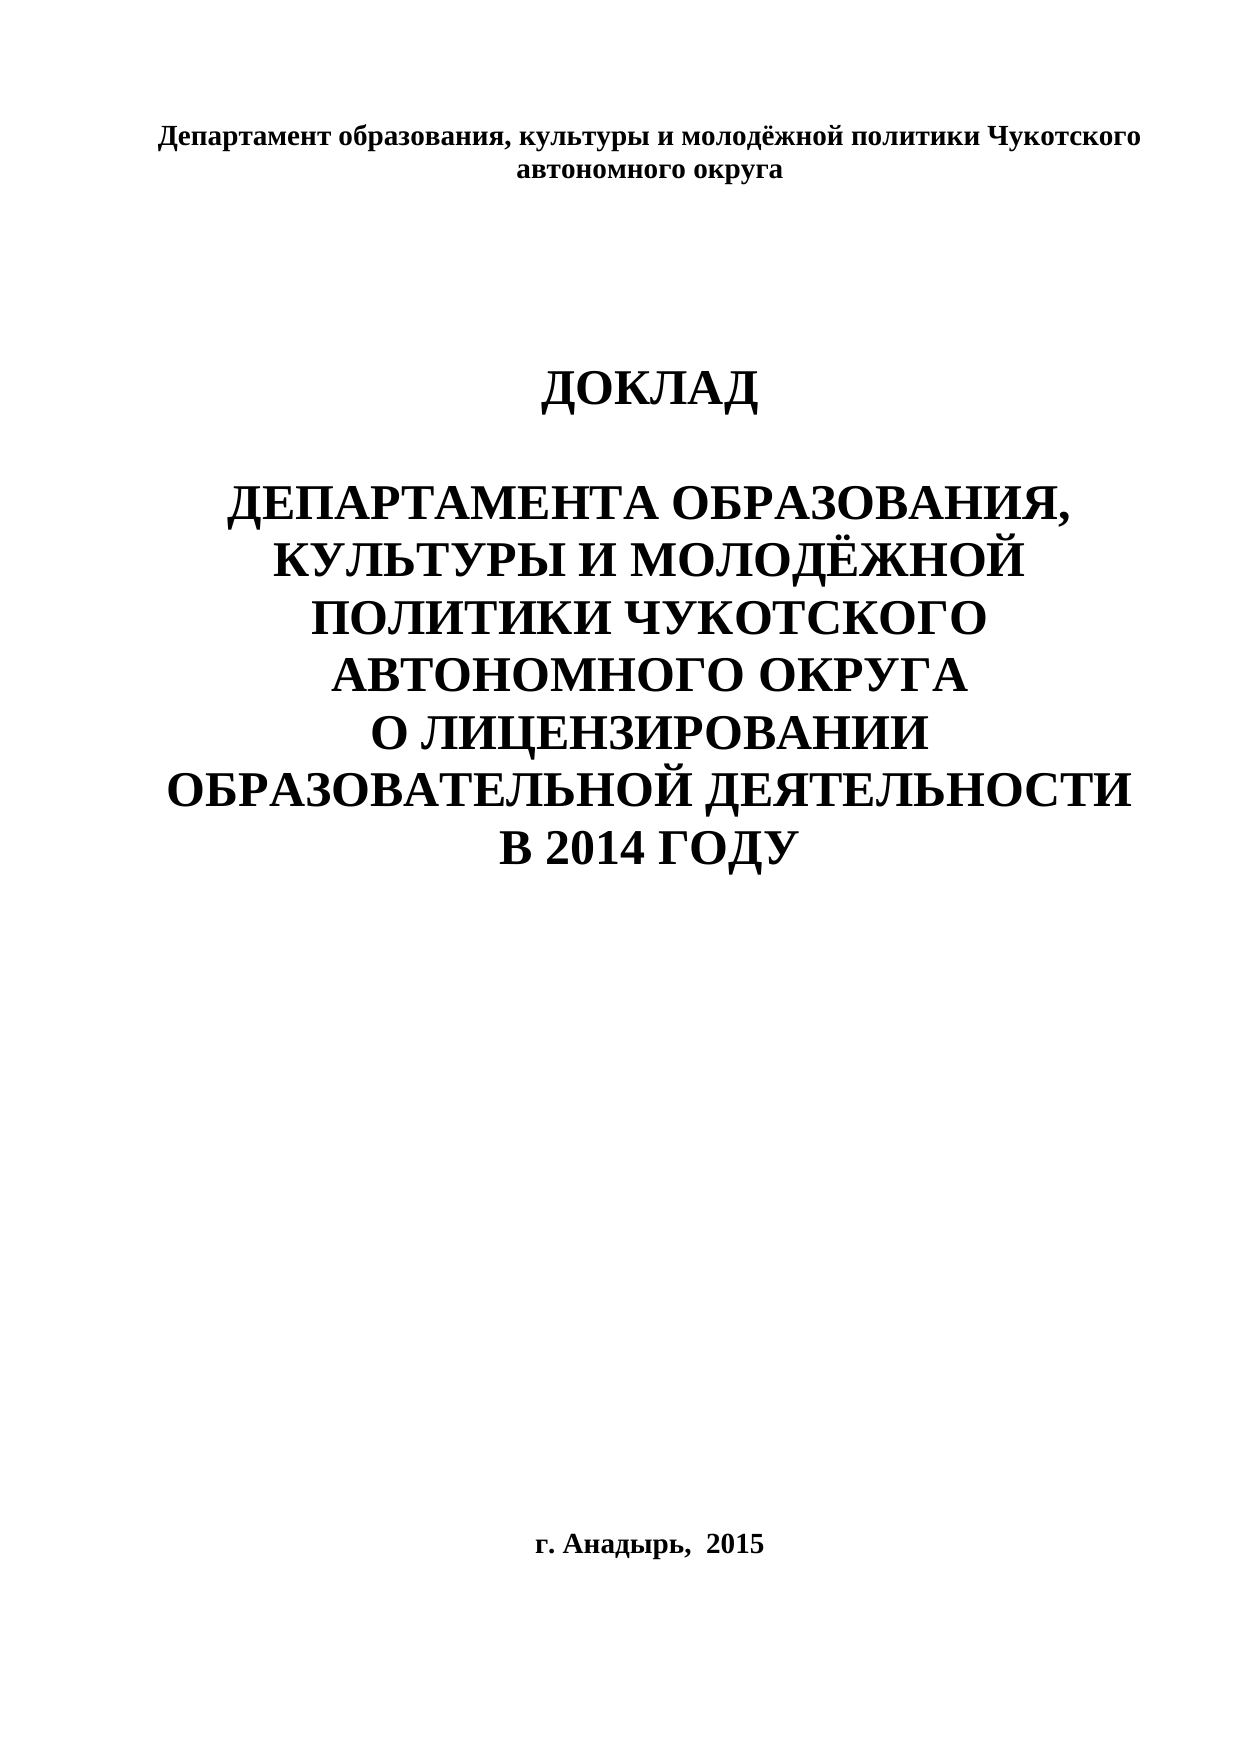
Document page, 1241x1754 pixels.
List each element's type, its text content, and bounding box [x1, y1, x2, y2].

text В 2014 ГОДУ [118, 818, 1181, 875]
text О ЛИЦЕНЗИРОВАНИИ ОБРАЗОВАТЕЛЬНОЙ ДЕЯТЕЛЬНОСТИ [118, 703, 1181, 818]
text Департамент образования, культуры и молодёжной политики Чукотского автономного округа [118, 118, 1181, 185]
text ДЕПАРТАМЕНТА ОБРАЗОВАНИЯ, КУЛЬТУРЫ И МОЛОДЁЖНОЙ ПОЛИТИКИ ЧУКОТСКОГО АВТОНОМНОГО ОКРУГА [118, 473, 1181, 703]
text г. Анадырь, 2015 [118, 1526, 1181, 1560]
text ДОКЛАД [118, 358, 1181, 415]
